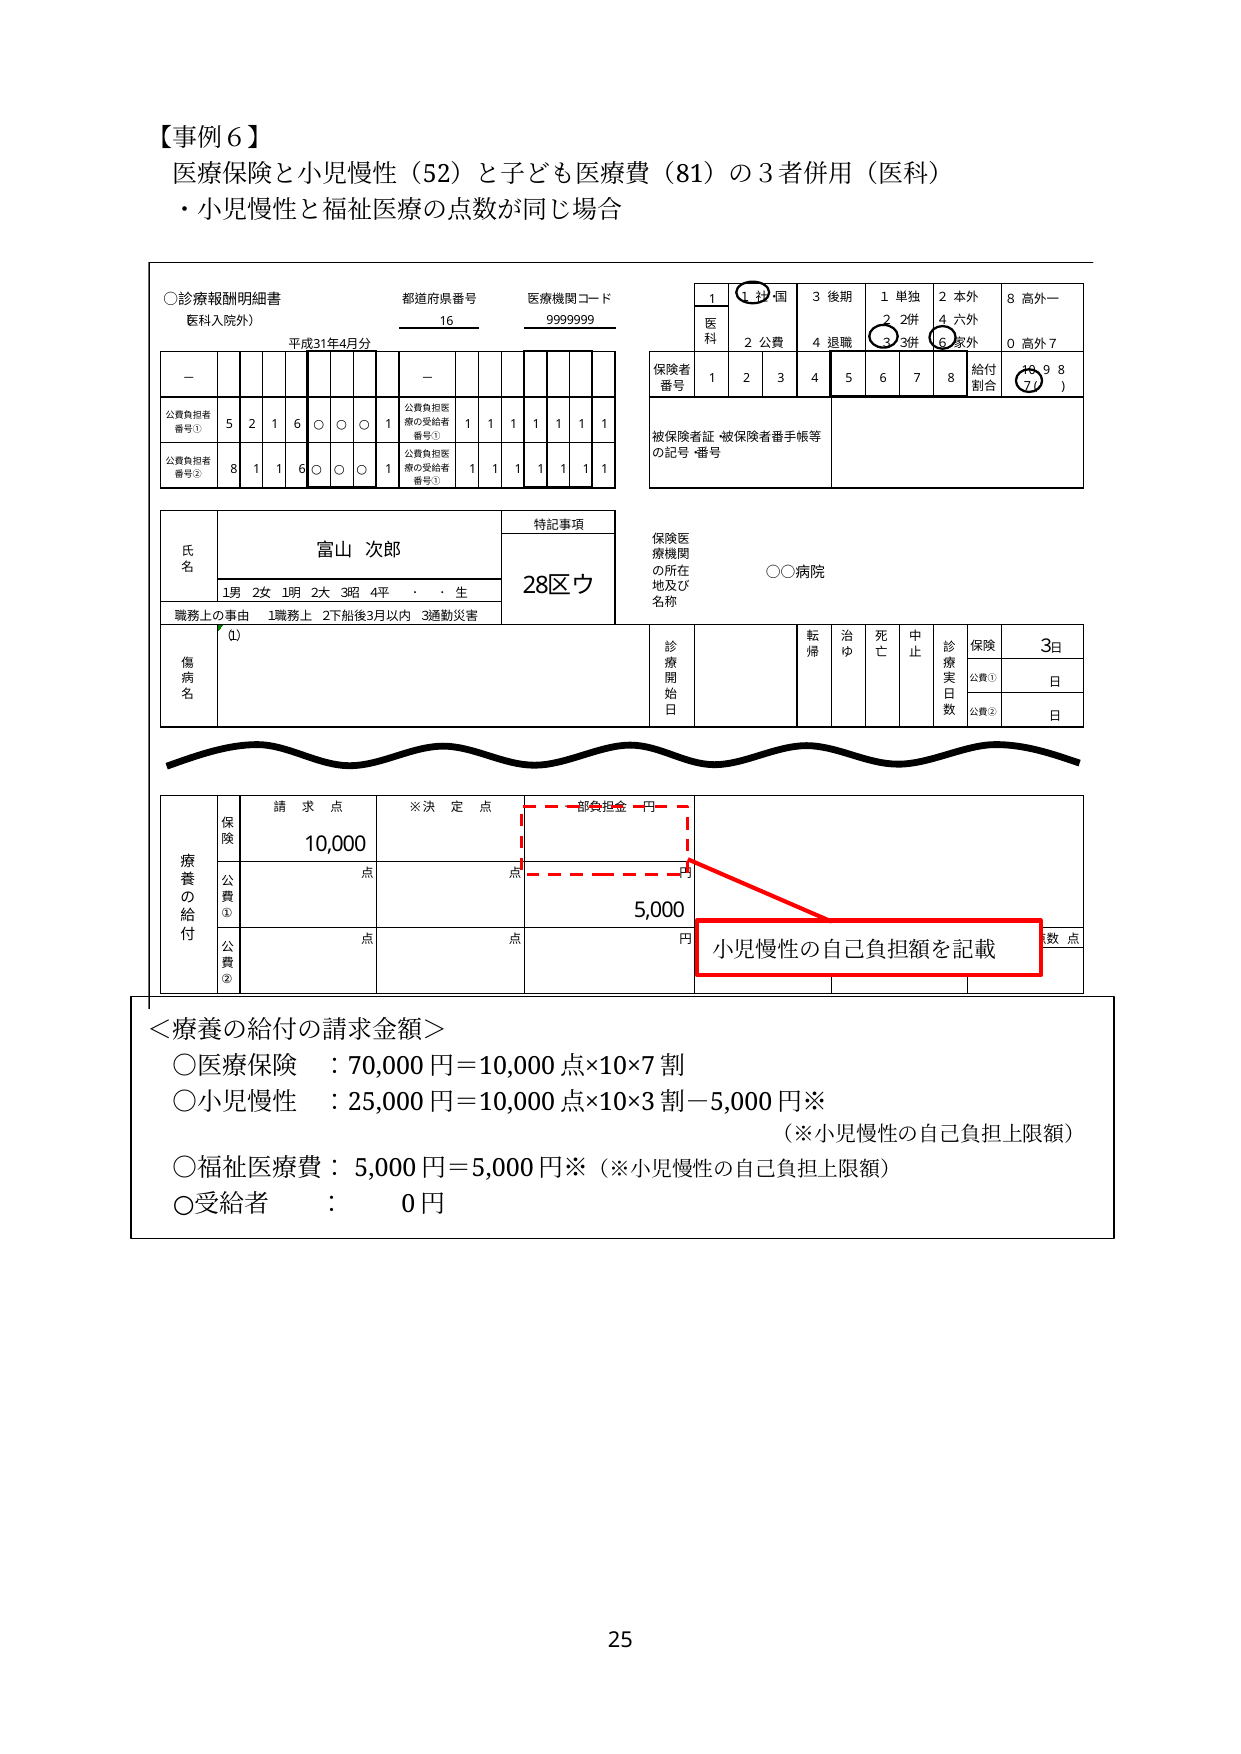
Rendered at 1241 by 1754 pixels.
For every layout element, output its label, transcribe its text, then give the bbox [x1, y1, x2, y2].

text ＜療養の給付の請求金額＞ [148, 1009, 1092, 1045]
text ○小児慢性 ：25,000円＝10,000点×10×3割－5,000円※ [148, 1081, 1092, 1117]
text ○医療保険 ：70,000円＝10,000点×10×7割 [148, 1045, 1092, 1081]
text ○福祉医療費： 5,000円＝5,000円※（※小児慢性の自己負担上限額） [148, 1147, 1092, 1183]
text ○受給者 ： 0円 [148, 1183, 1092, 1219]
text 【事例６】 [148, 118, 1092, 154]
text （※小児慢性の自己負担上限額） [148, 1117, 1092, 1147]
text 医療保険と小児慢性（52）と子ども医療費（81）の３者併用（医科） [148, 154, 1092, 190]
text ・小児慢性と福祉医療の点数が同じ場合 [148, 190, 1092, 226]
